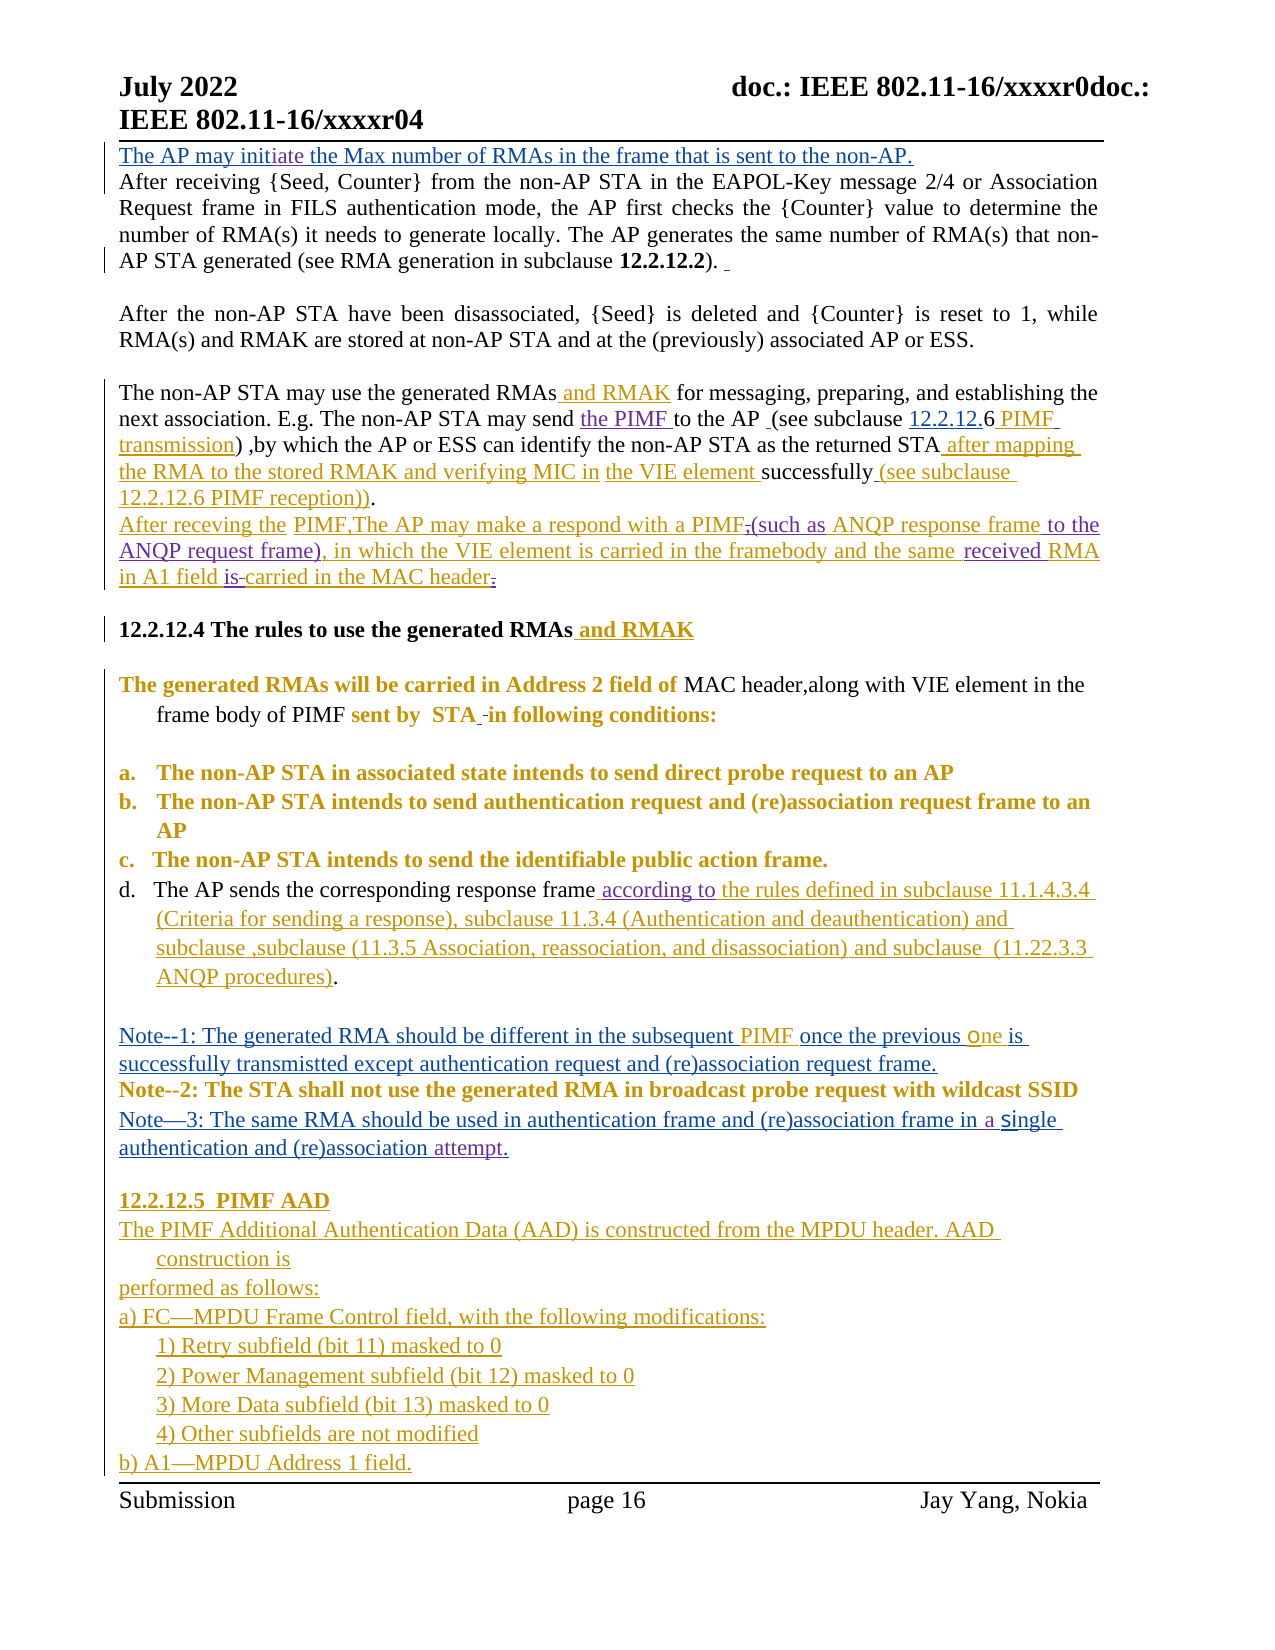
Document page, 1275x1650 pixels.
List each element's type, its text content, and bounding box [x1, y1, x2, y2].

text After receiving {Seed, Counter} from the non-AP STA in the EAPOL-Key message 2/4 or Association Request frame in FILS authentication mode, the AP first checks the {Counter} value to determine the number of RMA(s) it needs to generate locally. The AP generates the same number of RMA(s) that non-AP STA generated (see RMA generation in subclause 12.2.12.2). [119, 168, 1100, 273]
text a. The non-AP STA in associated state intends to send direct probe request to an AP [119, 756, 1100, 785]
text After the non-AP STA have been disassociated, {Seed} is deleted and {Counter} is reset to 1, while RMA(s) and RMAK are stored at non-AP STA and at the (previously) associated AP or ESS. [119, 300, 1100, 352]
text 12.2.12.4 The rules to use the generated RMAs [119, 616, 1100, 642]
text b. The non-AP STA intends to send authentication request and (re)association request frame to an AP [119, 785, 1100, 844]
text The generated RMAs will be carried in Address 2 field of MAC header,along with VIE element in the frame body of PIMF sent by STAin following conditions: [119, 669, 1100, 727]
text The non-AP STA may use the generated RMAs for messaging, preparing, and establishing the next association. E.g. The non-AP STA may send to the AP (see subclause 6) ,by which the AP or ESS can identify the non-AP STA as the returned STA successfully. [119, 379, 1100, 511]
text Note--2: The STA shall not use the generated RMA in broadcast probe request with wildcast SSID [119, 1076, 1100, 1103]
text c. The non-AP STA intends to send the identifiable public action frame. [119, 844, 1100, 873]
text d. The AP sends the corresponding response frame. [119, 873, 1100, 989]
